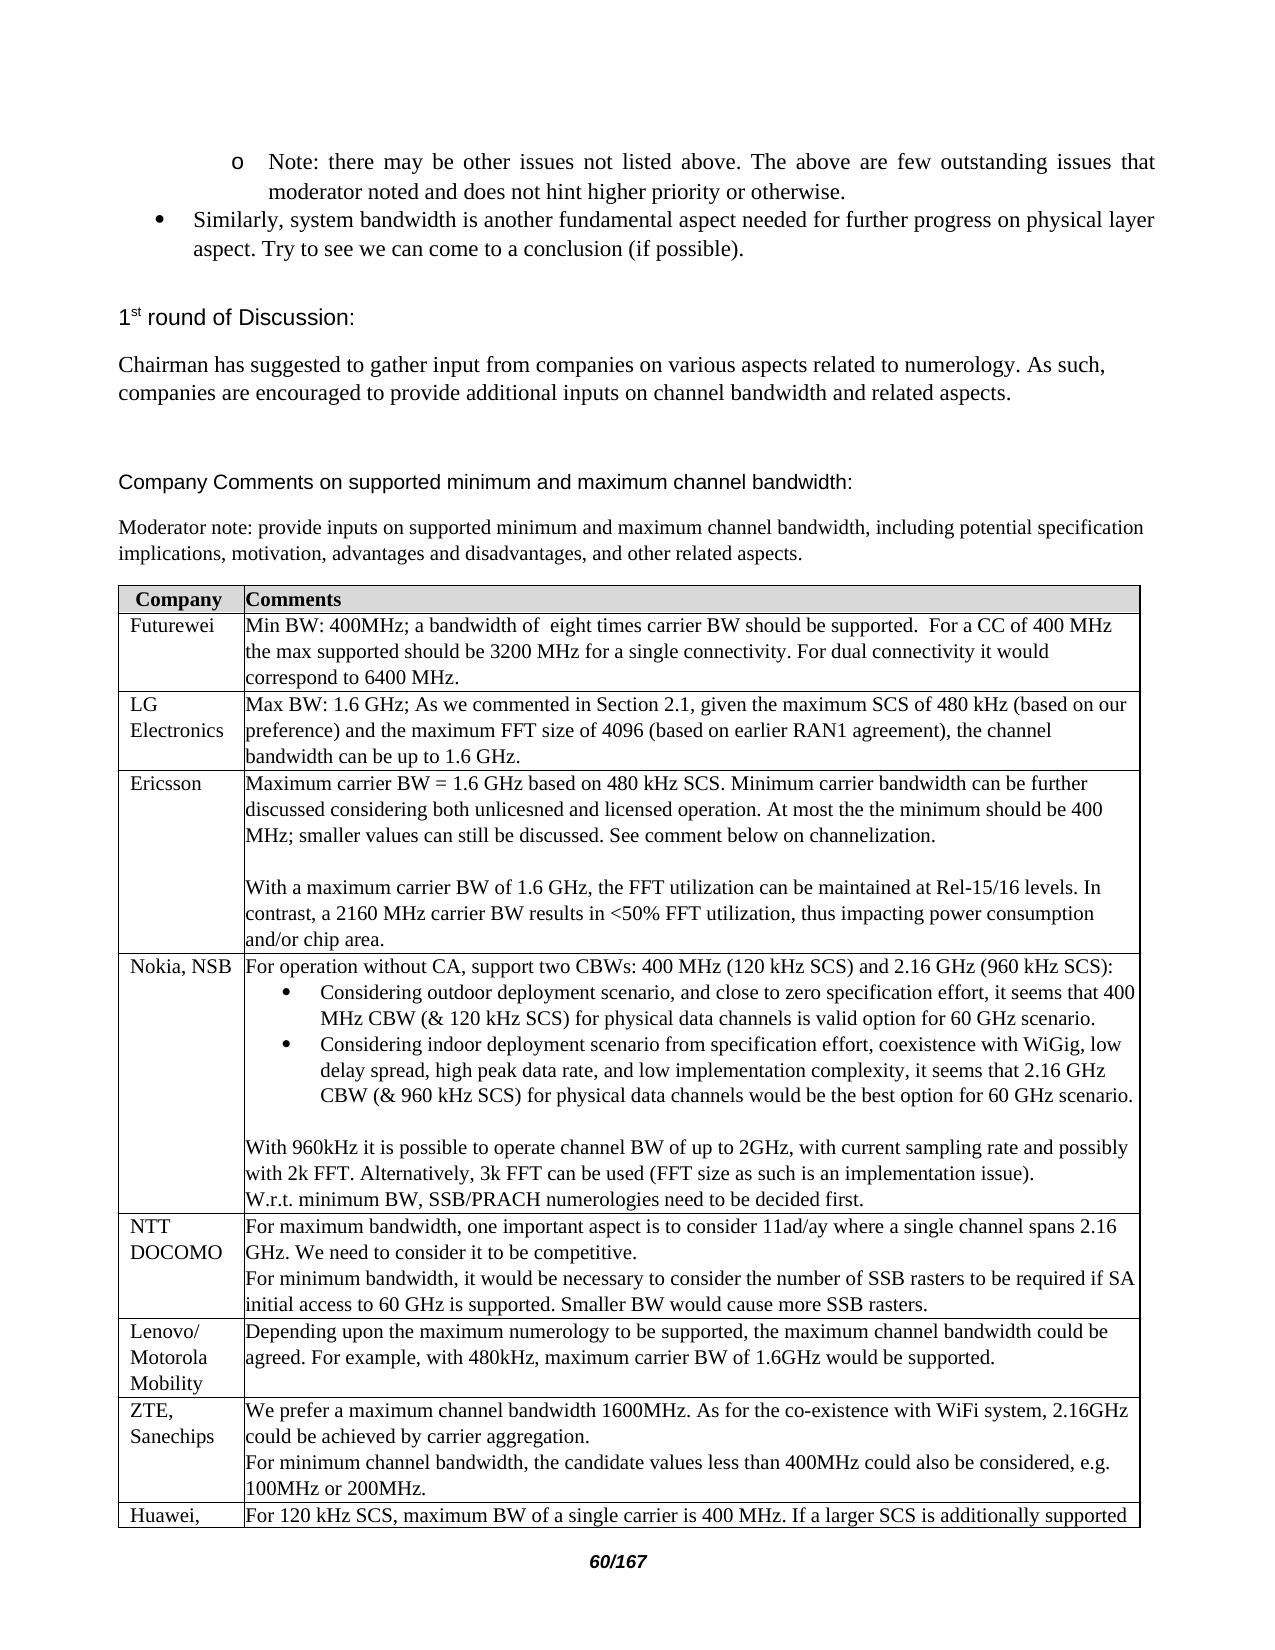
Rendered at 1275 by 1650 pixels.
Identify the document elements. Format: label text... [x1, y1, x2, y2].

table_cell For operation without CA, support two CBWs: 400 MHz (120 kHz SCS) and 2.16 GHz (960 kHz SCS): Considering outdoor deployment scenario, and close to zero specification effort, it seems that 400 MHz CBW (& 120 kHz SCS) for physical data channels is valid option for 60 GHz scenario. Considering indoor deployment scenario from specification effort, coexistence with WiGig, low delay spread, high peak data rate, and low implementation complexity, it seems that 2.16 GHz CBW (& 960 kHz SCS) for physical data channels would be the best option for 60 GHz scenario. With 960kHz it is possible to operate channel BW of up to 2GHz, with current sampling rate and possibly with 2k FFT. Alternatively, 3k FFT can be used (FFT size as such is an implementation issue). W.r.t. minimum BW, SSB/PRACH numerologies need to be decided first. [245, 954, 1139, 1213]
list Similarly, system bandwidth is another fundamental aspect needed for further progress on physical layer aspect. Try to see we can come to a conclusion (if possible). [156, 206, 1157, 261]
table_cell Ericsson [119, 771, 244, 953]
table_cell Nokia, NSB [119, 954, 244, 1213]
table_cell LG Electronics [119, 692, 244, 770]
table_cell Futurewei [119, 614, 244, 691]
table_header Comments [245, 586, 1139, 612]
table_cell Min BW: 400MHz; a bandwidth of eight times carrier BW should be supported. For a CC of 400 MHz the max supported should be 3200 MHz for a single connectivity. For dual connectivity it would correspond to 6400 MHz. [245, 614, 1139, 691]
subtitle 1st round of Discussion: [118, 304, 1157, 331]
list Note: there may be other issues not listed above. The above are few outstanding issues that moderator noted and does not hint higher priority or otherwise. [231, 148, 1157, 204]
table_cell Max BW: 1.6 GHz; As we commented in Section 2.1, given the maximum SCS of 480 kHz (based on our preference) and the maximum FFT size of 4096 (based on earlier RAN1 agreement), the channel bandwidth can be up to 1.6 GHz. [245, 692, 1139, 770]
table_cell Depending upon the maximum numerology to be supported, the maximum channel bandwidth could be agreed. For example, with 480kHz, maximum carrier BW of 1.6GHz would be supported. [245, 1319, 1139, 1397]
text Moderator note: provide inputs on supported minimum and maximum channel bandwidth, including potential specification implications, motivation, advantages and disadvantages, and other related aspects. [118, 515, 1157, 565]
table_header Company [119, 586, 244, 612]
table_cell Huawei, HiSilicon [119, 1503, 244, 1527]
table_cell NTT DOCOMO [119, 1214, 244, 1318]
table_cell Lenovo/ Motorola Mobility [119, 1319, 244, 1397]
table_cell ZTE, Sanechips [119, 1398, 244, 1502]
table_cell We prefer a maximum channel bandwidth 1600MHz. As for the co-existence with WiFi system, 2.16GHz could be achieved by carrier aggregation. For minimum channel bandwidth, the candidate values less than 400MHz could also be considered, e.g. 100MHz or 200MHz. [245, 1398, 1139, 1502]
text Chairman has suggested to gather input from companies on various aspects related to numerology. As such, companies are encouraged to provide additional inputs on channel bandwidth and related aspects. [118, 351, 1157, 406]
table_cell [245, 1503, 1139, 1527]
table_cell For maximum bandwidth, one important aspect is to consider 11ad/ay where a single channel spans 2.16 GHz. We need to consider it to be competitive. For minimum bandwidth, it would be necessary to consider the number of SSB rasters to be required if SA initial access to 60 GHz is supported. Smaller BW would cause more SSB rasters. [245, 1214, 1139, 1318]
subtitle Company Comments on supported minimum and maximum channel bandwidth: [118, 470, 1157, 494]
table_cell Maximum carrier BW = 1.6 GHz based on 480 kHz SCS. Minimum carrier bandwidth can be further discussed considering both unlicesned and licensed operation. At most the the minimum should be 400 MHz; smaller values can still be discussed. See comment below on channelization. With a maximum carrier BW of 1.6 GHz, the FFT utilization can be maintained at Rel-15/16 levels. In contrast, a 2160 MHz carrier BW results in <50% FFT utilization, thus impacting power consumption and/or chip area. [245, 771, 1139, 953]
